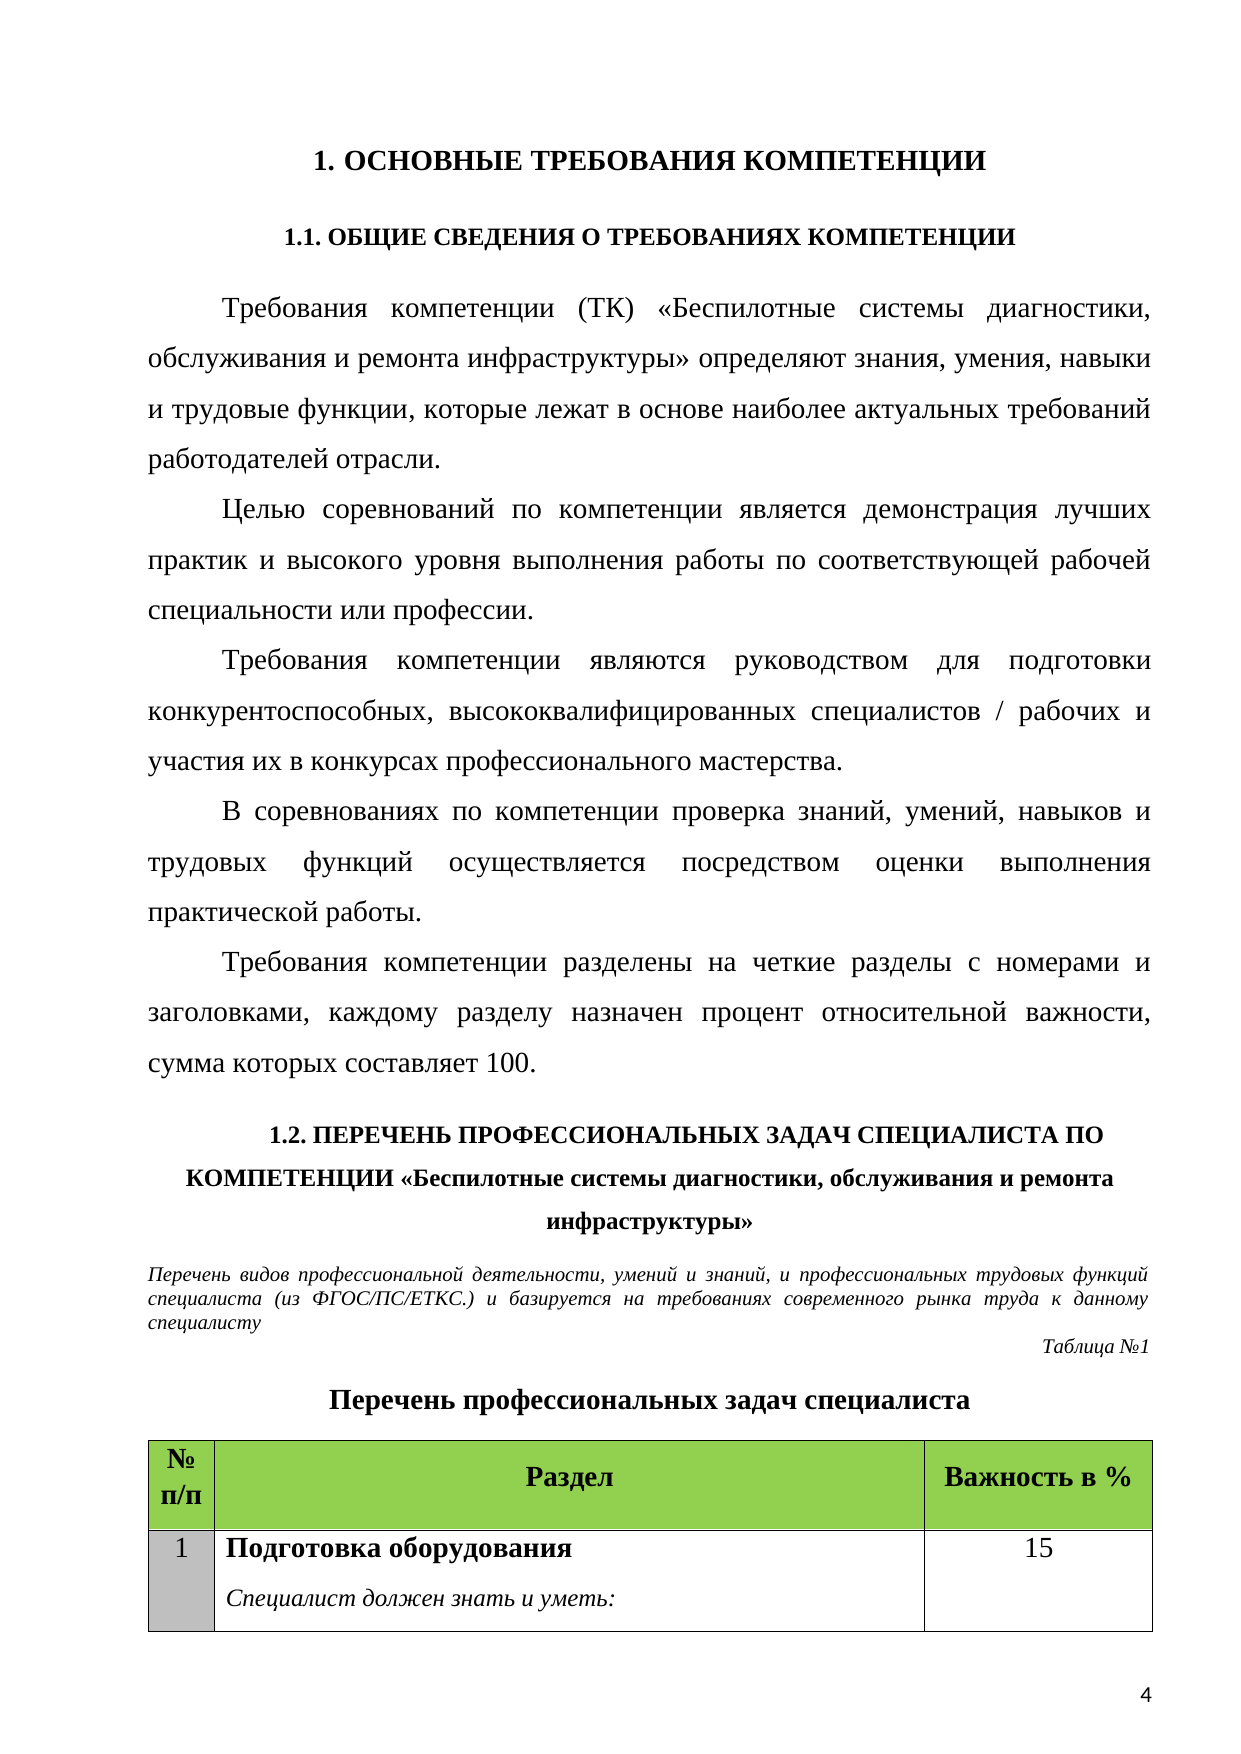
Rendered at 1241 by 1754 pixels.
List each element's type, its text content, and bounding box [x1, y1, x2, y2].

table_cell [215, 1531, 924, 1631]
text 1.2. ПЕРЕЧЕНЬ ПРОФЕССИОНАЛЬНЫХ ЗАДАЧ СПЕЦИАЛИСТА ПО КОМПЕТЕНЦИИ «Беспилотные системы диагностики, обслуживания и ремонта инфраструктуры» [148, 1120, 1152, 1235]
table_header Важность в % [925, 1441, 1152, 1529]
text Таблица №1 [148, 1334, 1152, 1358]
text Перечень видов профессиональной деятельности, умений и знаний, и профессиональных трудовых функций специалиста (из ФГОС/ПС/ЕТКС.) и базируется на требованиях современного рынка труда к данному специалисту [148, 1262, 1152, 1334]
text Требования компетенции (ТК) «Беспилотные системы диагностики, обслуживания и ремонта инфраструктуры» определяют знания, умения, навыки и трудовые функции, которые лежат в основе наиболее актуальных требований работодателей отрасли. [148, 290, 1152, 475]
text 1.1. ОБЩИЕ СВЕДЕНИЯ О ТРЕБОВАНИЯХ КОМПЕТЕНЦИИ [148, 222, 1152, 251]
table_header Раздел [215, 1441, 924, 1529]
table_cell 15 [925, 1531, 1152, 1631]
table_header № п/п [149, 1441, 214, 1529]
text 1. ОСНОВНЫЕ ТРЕБОВАНИЯ КОМПЕТЕНЦИИ [148, 143, 1152, 177]
text Требования компетенции разделены на четкие разделы с номерами и заголовками, каждому разделу назначен процент относительной важности, сумма которых составляет 100. [148, 944, 1152, 1078]
text Целью соревнований по компетенции является демонстрация лучших практик и высокого уровня выполнения работы по соответствующей рабочей специальности или профессии. [148, 491, 1152, 626]
text В соревнованиях по компетенции проверка знаний, умений, навыков и трудовых функций осуществляется посредством оценки выполнения практической работы. [148, 793, 1152, 927]
table_cell 1 [149, 1531, 214, 1631]
text Требования компетенции являются руководством для подготовки конкурентоспособных, высококвалифицированных специалистов / рабочих и участия их в конкурсах профессионального мастерства. [148, 642, 1152, 777]
text Перечень профессиональных задач специалиста [148, 1382, 1152, 1416]
